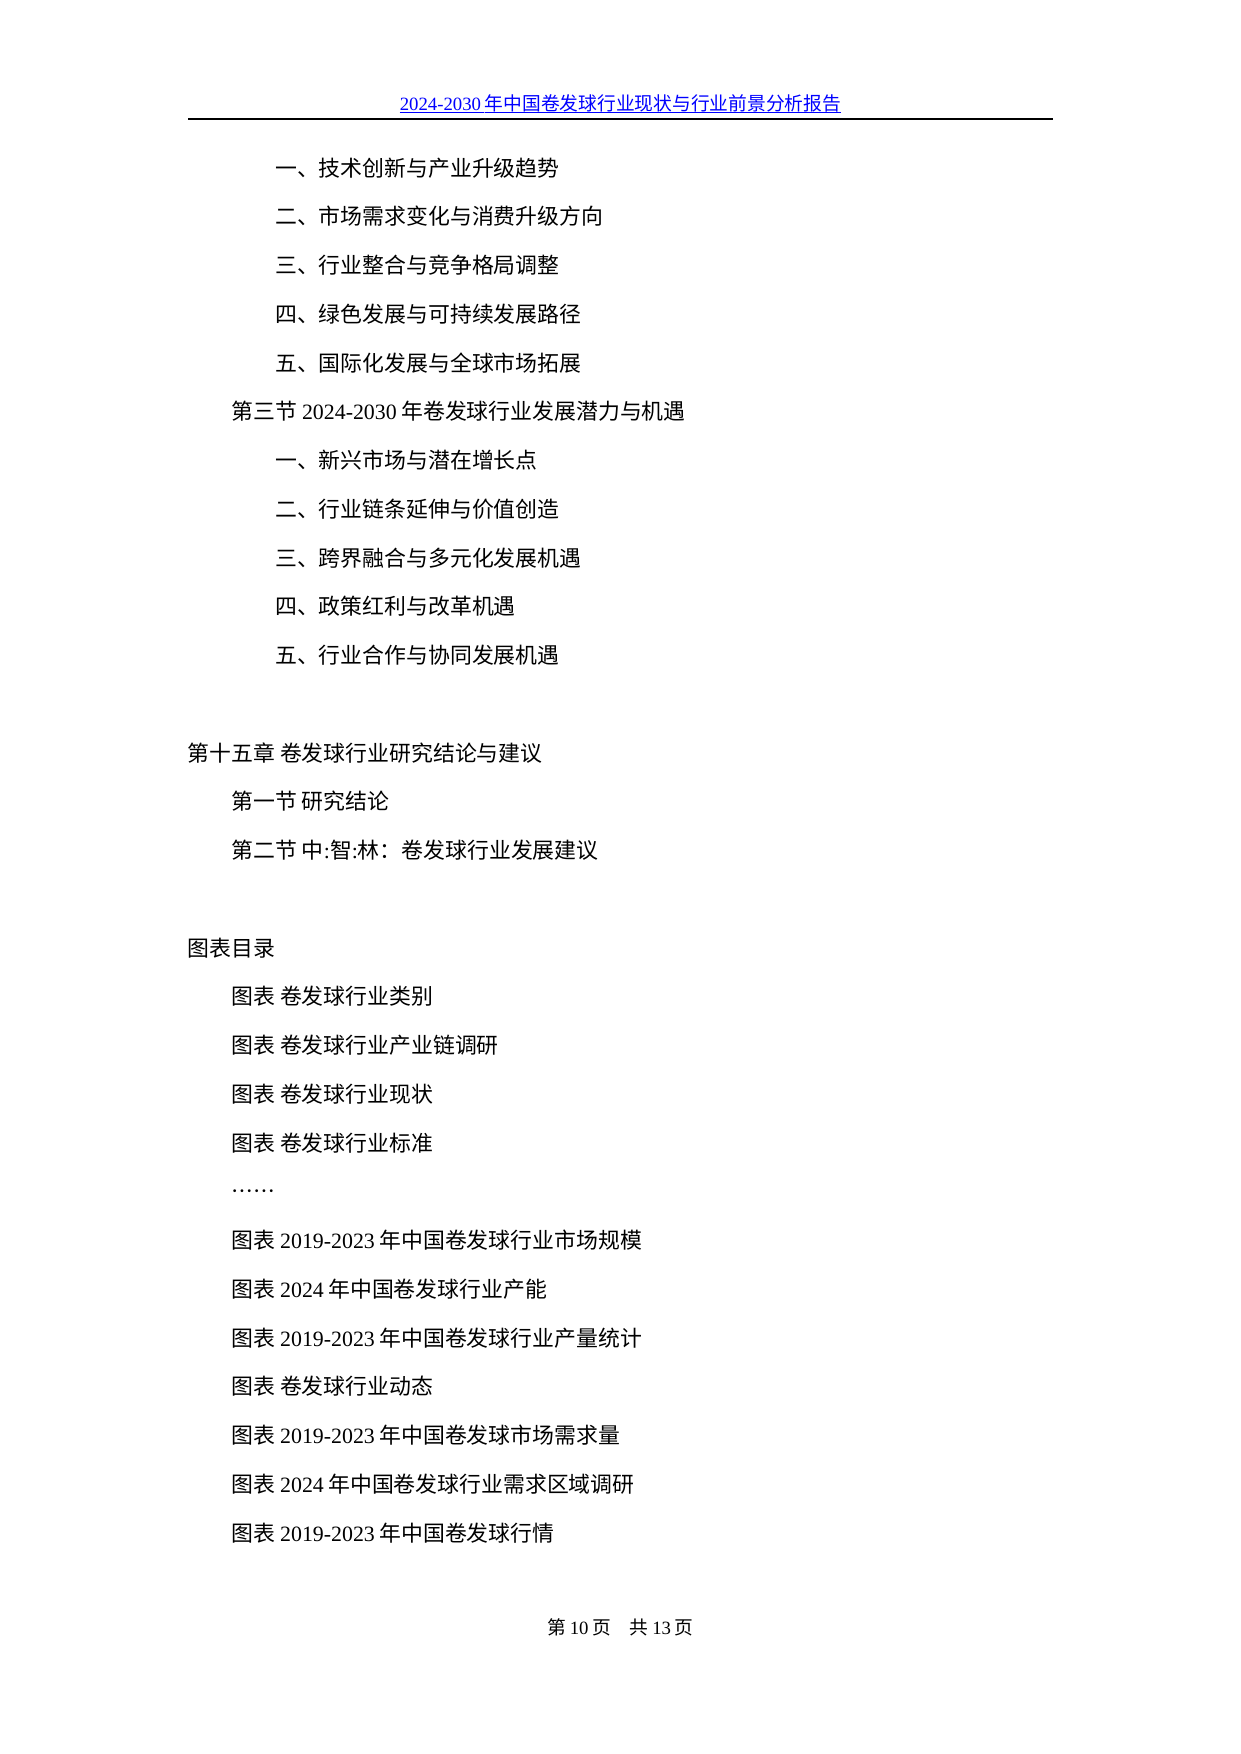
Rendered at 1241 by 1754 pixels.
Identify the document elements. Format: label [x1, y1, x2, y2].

text [187, 150, 1053, 1548]
